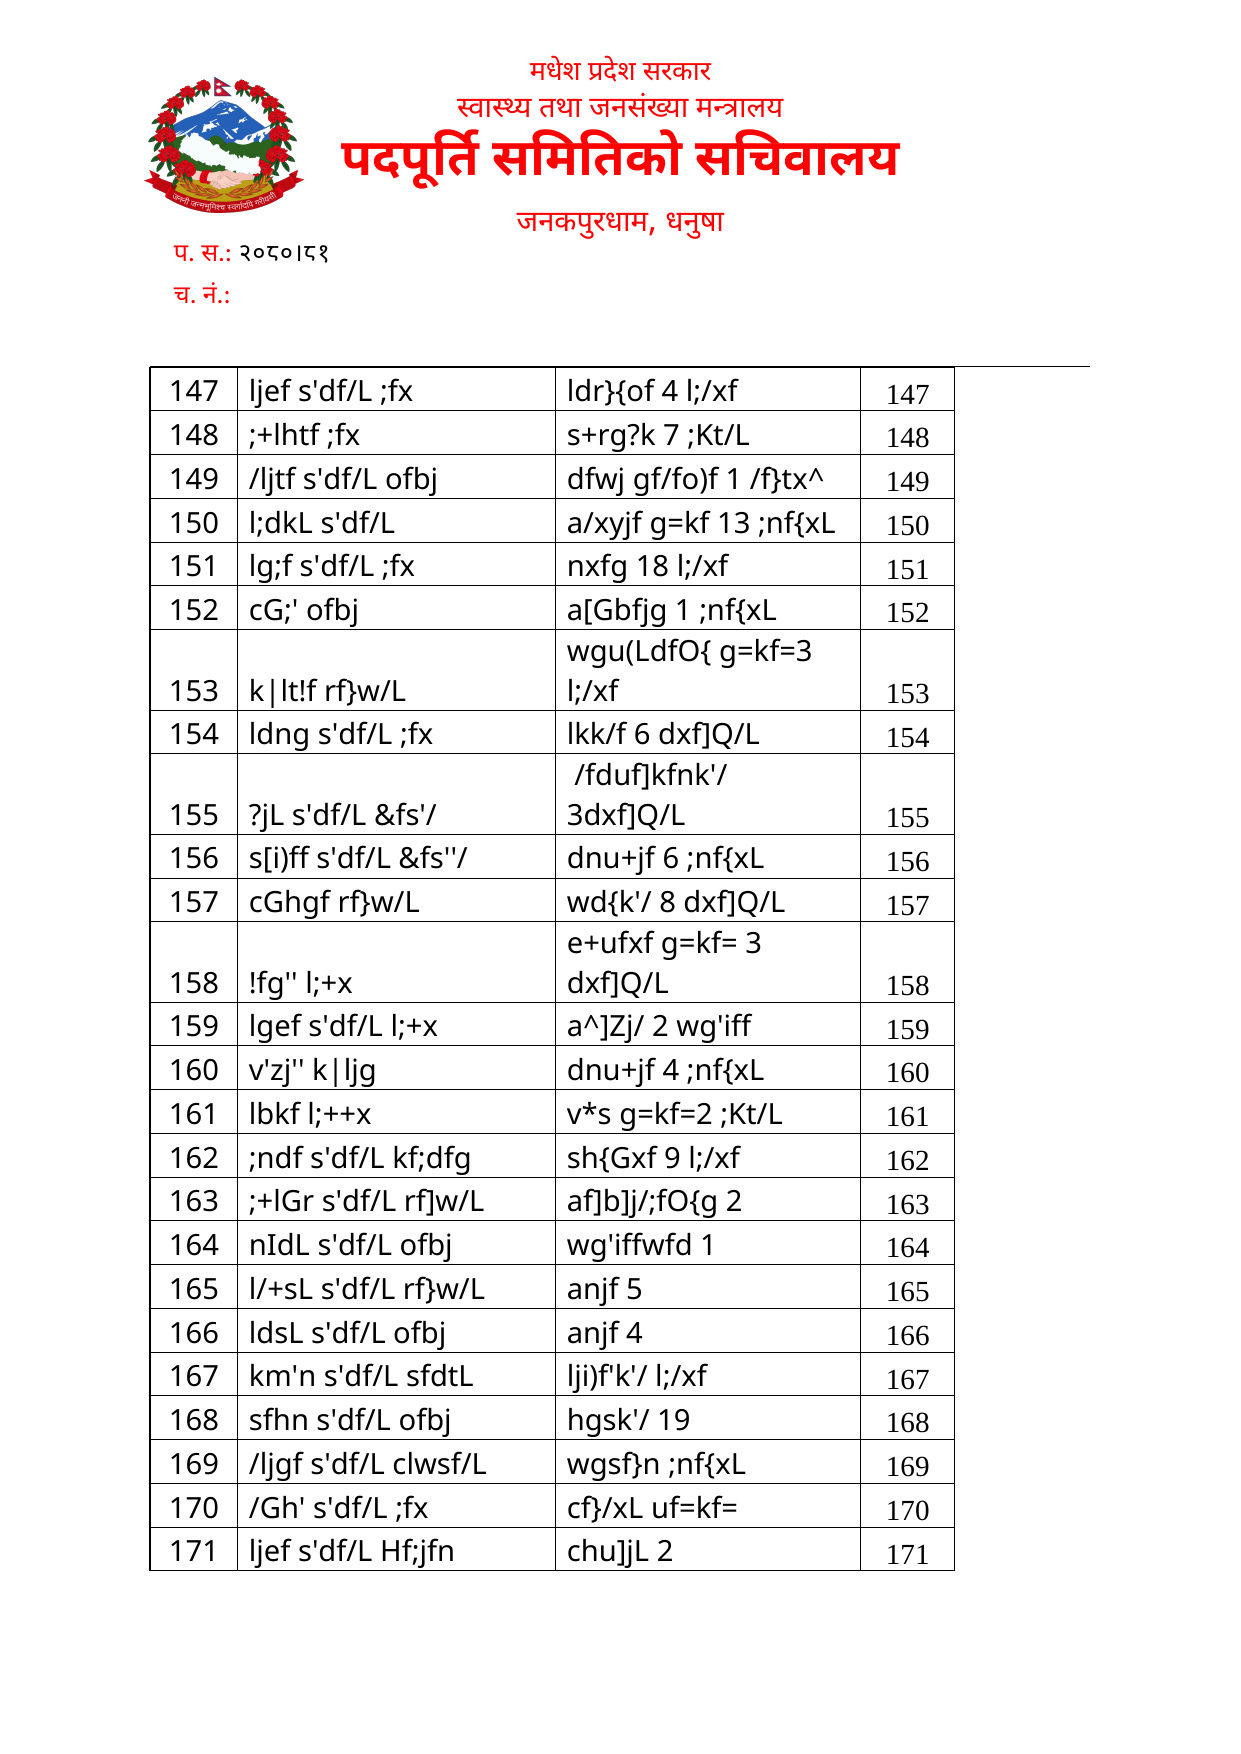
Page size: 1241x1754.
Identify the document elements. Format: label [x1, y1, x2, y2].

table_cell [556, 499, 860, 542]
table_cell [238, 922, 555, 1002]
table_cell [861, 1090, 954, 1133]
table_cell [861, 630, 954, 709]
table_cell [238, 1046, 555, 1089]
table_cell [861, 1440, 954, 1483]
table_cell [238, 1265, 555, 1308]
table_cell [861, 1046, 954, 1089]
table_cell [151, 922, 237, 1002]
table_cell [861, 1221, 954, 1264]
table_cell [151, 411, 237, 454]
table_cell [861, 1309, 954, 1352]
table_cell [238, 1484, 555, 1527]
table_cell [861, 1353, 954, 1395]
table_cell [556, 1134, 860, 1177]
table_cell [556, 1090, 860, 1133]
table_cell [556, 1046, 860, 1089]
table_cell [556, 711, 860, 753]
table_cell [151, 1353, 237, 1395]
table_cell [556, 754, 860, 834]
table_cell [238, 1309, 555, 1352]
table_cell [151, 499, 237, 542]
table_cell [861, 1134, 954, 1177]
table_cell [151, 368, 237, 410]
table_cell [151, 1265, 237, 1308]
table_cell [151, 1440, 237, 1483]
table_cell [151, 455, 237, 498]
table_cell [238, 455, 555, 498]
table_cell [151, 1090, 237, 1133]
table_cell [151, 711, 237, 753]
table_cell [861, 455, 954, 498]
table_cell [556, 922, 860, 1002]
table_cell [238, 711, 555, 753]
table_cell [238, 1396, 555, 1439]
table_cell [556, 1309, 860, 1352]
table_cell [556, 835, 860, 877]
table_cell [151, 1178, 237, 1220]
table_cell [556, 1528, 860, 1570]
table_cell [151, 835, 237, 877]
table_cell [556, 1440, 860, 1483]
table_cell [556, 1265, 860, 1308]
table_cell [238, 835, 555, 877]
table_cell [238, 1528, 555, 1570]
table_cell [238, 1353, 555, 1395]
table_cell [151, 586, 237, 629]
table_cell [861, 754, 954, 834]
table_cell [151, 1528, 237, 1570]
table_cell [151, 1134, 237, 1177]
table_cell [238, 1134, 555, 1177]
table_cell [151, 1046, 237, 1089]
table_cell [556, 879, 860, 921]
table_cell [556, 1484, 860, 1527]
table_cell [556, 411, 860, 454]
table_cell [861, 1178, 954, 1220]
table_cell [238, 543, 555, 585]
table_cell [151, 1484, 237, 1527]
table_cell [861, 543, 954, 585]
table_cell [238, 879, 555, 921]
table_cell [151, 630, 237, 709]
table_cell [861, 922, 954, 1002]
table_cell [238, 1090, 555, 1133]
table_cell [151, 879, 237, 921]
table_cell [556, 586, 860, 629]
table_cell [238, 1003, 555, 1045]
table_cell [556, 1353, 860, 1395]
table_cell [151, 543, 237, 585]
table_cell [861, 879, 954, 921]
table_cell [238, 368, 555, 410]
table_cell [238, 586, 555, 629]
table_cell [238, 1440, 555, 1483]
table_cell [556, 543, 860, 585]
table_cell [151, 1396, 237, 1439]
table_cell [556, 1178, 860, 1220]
picture [141, 75, 307, 215]
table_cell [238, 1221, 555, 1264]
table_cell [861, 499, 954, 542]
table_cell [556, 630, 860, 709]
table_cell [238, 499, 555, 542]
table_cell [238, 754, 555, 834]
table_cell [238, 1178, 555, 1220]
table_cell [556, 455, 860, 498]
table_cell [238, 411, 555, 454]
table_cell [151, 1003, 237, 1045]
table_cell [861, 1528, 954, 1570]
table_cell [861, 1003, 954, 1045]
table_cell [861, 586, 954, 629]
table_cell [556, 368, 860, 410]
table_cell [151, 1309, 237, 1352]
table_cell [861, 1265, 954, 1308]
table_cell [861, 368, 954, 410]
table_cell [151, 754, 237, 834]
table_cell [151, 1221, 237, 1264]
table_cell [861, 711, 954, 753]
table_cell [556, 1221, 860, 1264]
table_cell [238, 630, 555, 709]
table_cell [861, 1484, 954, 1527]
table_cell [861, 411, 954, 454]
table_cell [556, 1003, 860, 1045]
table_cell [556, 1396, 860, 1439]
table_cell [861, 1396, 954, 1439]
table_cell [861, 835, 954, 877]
